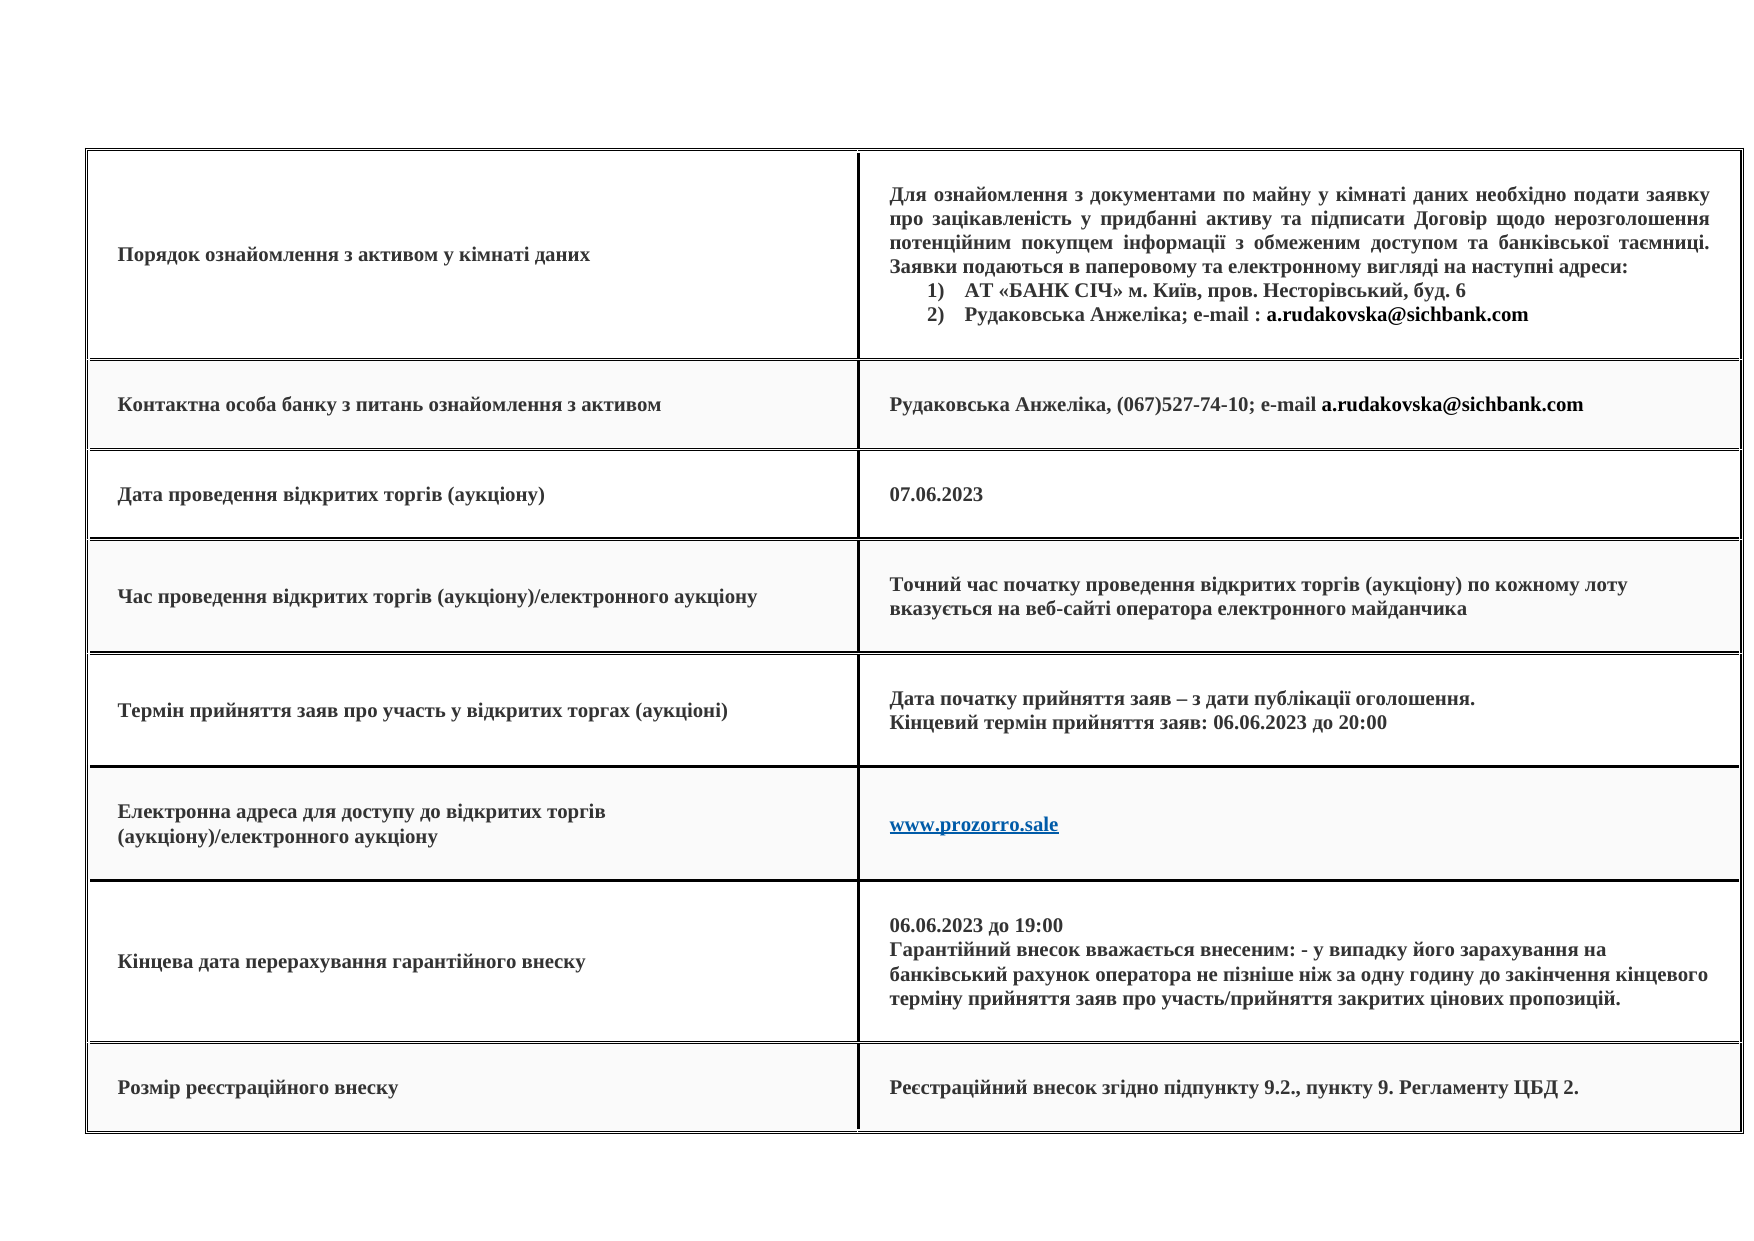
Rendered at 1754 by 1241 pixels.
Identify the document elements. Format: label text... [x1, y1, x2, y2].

table_cell Рудаковська Анжеліка, (067)527-74-10; e-mail a.rudakovska@sichbank.com [858, 358, 1742, 447]
table_cell Реєстраційний внесок згідно підпункту 9.2., пункту 9. Регламенту ЦБД 2. [858, 1041, 1742, 1131]
table_cell 07.06.2023 [860, 448, 1741, 537]
table_cell Порядок ознайомлення з активом у кімнаті даних [86, 149, 858, 358]
table_cell Кінцева дата перерахування гарантійного внеску [88, 879, 857, 1041]
table_cell www.prozorro.sale [860, 765, 1740, 879]
table_cell 06.06.2023 до 19:00 Гарантійний внесок вважається внесеним: - у випадку його зарахування на банківський рахунок оператора не пізніше ніж за одну годину до закінчення кінцевого терміну прийняття заяв про участь/прийняття закритих цінових пропозицій. [860, 879, 1740, 1041]
table_cell Час проведення відкритих торгів (аукціону)/електронного аукціону [88, 537, 857, 651]
table_cell Точний час початку проведення відкритих торгів (аукціону) по кожному лоту вказується на веб-сайті оператора електронного майданчика [860, 537, 1741, 651]
table_cell Дата проведення відкритих торгів (аукціону) [88, 448, 857, 537]
table_cell Контактна особа банку з питань ознайомлення з активом [86, 358, 858, 447]
table_cell Термін прийняття заяв про участь у відкритих торгах (аукціоні) [88, 651, 857, 765]
table_cell Розмір реєстраційного внеску [86, 1041, 858, 1131]
table_cell Для ознайомлення з документами по майну у кімнаті даних необхідно подати заявку про зацікавленість у придбанні активу та підписати Договір щодо нерозголошення потенційним покупцем інформації з обмеженим доступом та банківської таємниці. Заявки подаються в паперовому та електронному вигляді на наступні адреси: АТ «БАНК СІЧ» м. Київ, пров. Несторівський, буд. 6 Рудаковська Анжеліка; e-mail : a.rudakovska@sichbank.com [858, 151, 1740, 358]
table_cell Електронна адреса для доступу до відкритих торгів (аукціону)/електронного аукціону [88, 765, 857, 879]
table_cell Дата початку прийняття заяв – з дати публікації оголошення. Кінцевий термін прийняття заяв: 06.06.2023 до 20:00 [860, 651, 1741, 765]
